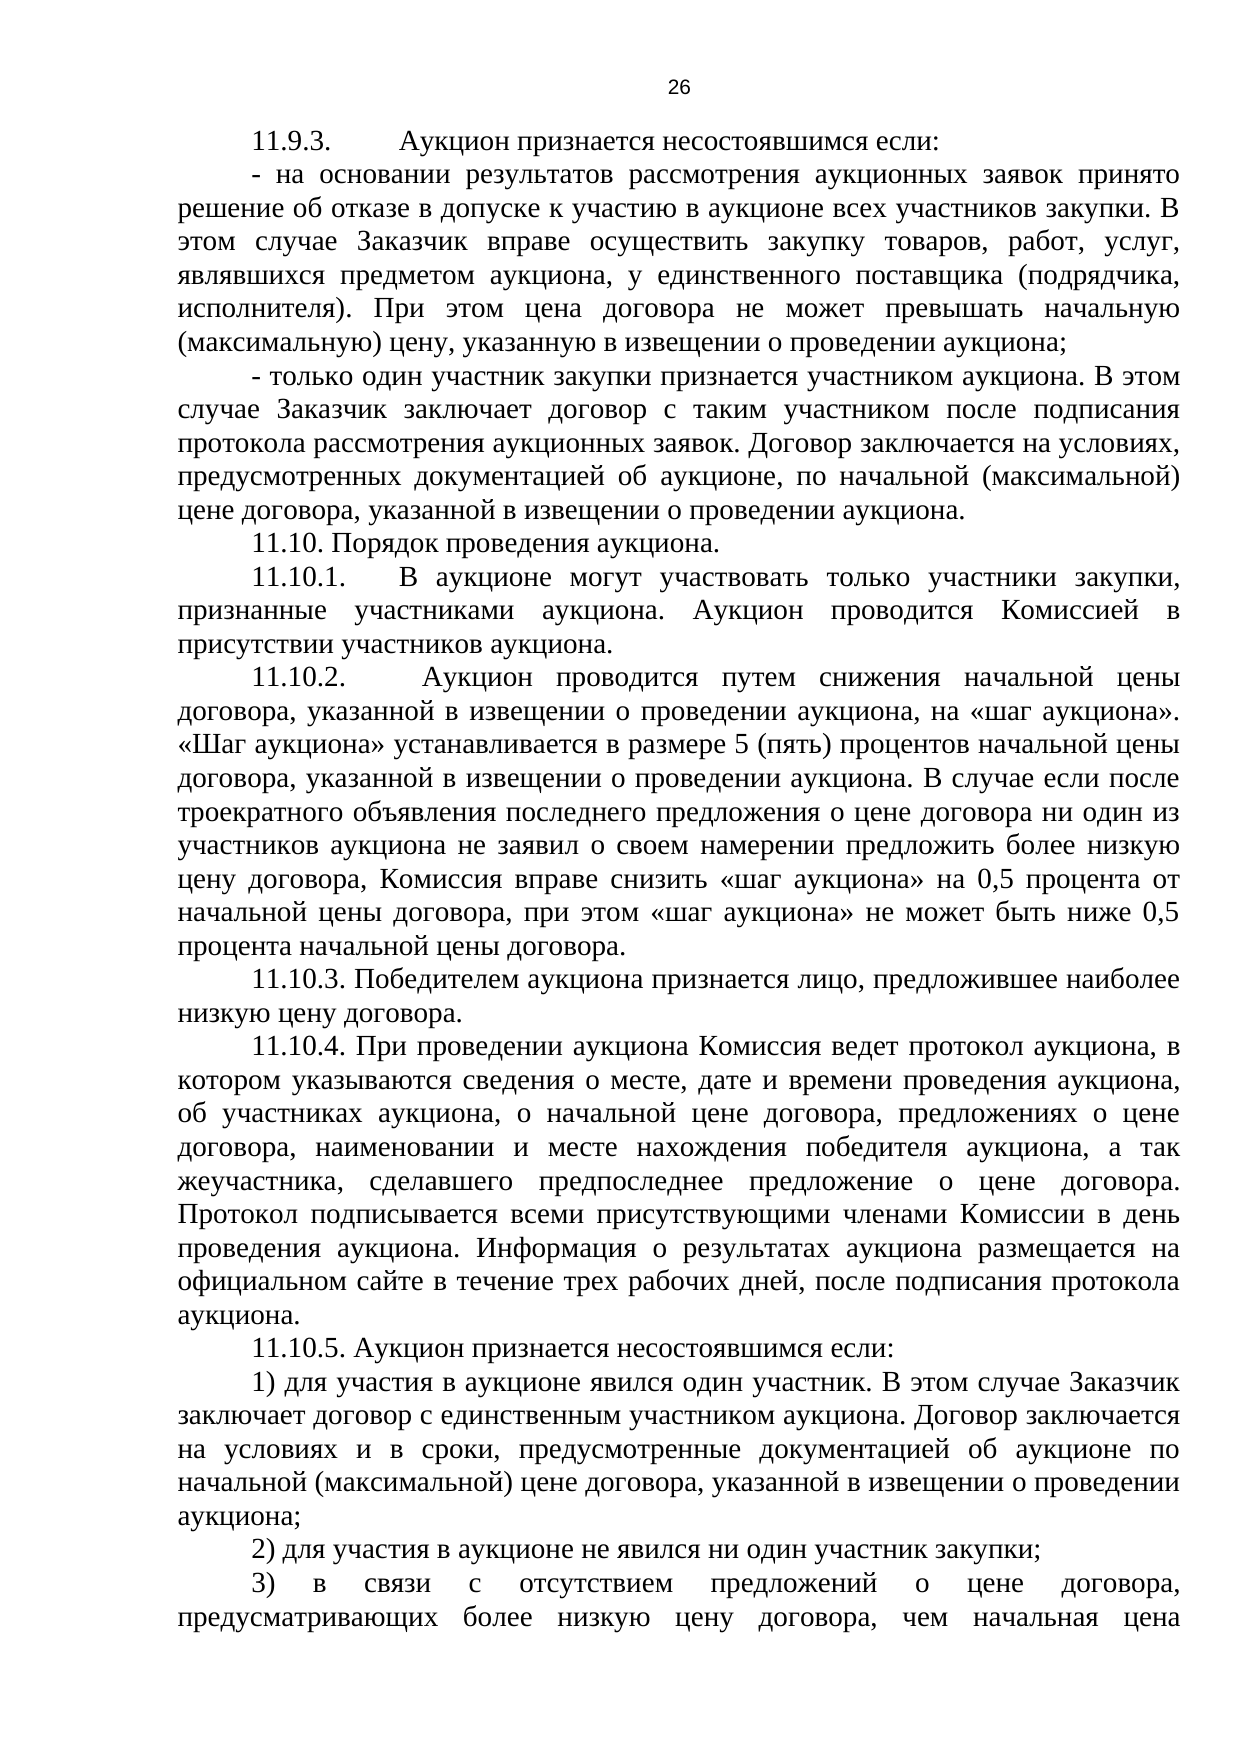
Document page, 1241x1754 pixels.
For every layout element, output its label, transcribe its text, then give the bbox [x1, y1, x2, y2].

text 11.10.2. Аукцион проводится путем снижения начальной цены договора, указанной в извещении о проведении аукциона, на «шаг аукциона». «Шаг аукциона» устанавливается в размере 5 (пять) процентов начальной цены договора, указанной в извещении о проведении аукциона. В случае если после троекратного объявления последнего предложения о цене договора ни один из участников аукциона не заявил о своем намерении предложить более низкую цену договора, Комиссия вправе снизить «шаг аукциона» на 0,5 процента от начальной цены договора, при этом «шаг аукциона» не может быть ниже 0,5 процента начальной цены договора. [177, 659, 1181, 961]
text - на основании результатов рассмотрения аукционных заявок принято решение об отказе в допуске к участию в аукционе всех участников закупки. В этом случае Заказчик вправе осуществить закупку товаров, работ, услуг, являвшихся предметом аукциона, у единственного поставщика (подрядчика, исполнителя). При этом цена договора не может превышать начальную (максимальную) цену, указанную в извещении о проведении аукциона; [177, 156, 1181, 358]
text 11.10.3. Победителем аукциона признается лицо, предложившее наиболее низкую цену договора. [177, 961, 1181, 1028]
text 2) для участия в аукционе не явился ни один участник закупки; [177, 1532, 1181, 1565]
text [177, 1565, 1181, 1632]
text 11.10.1. В аукционе могут участвовать только участники закупки, признанные участниками аукциона. Аукцион проводится Комиссией в присутствии участников аукциона. [177, 559, 1181, 659]
text 11.10.5. Аукцион признается несостоявшимся если: [177, 1330, 1181, 1364]
text 11.9.3. Аукцион признается несостоявшимся если: [177, 123, 1181, 156]
text 1) для участия в аукционе явился один участник. В этом случае Заказчик заключает договор с единственным участником аукциона. Договор заключается на условиях и в сроки, предусмотренные документацией об аукционе по начальной (максимальной) цене договора, указанной в извещении о проведении аукциона; [177, 1364, 1181, 1532]
text 11.10.4. При проведении аукциона Комиссия ведет протокол аукциона, в котором указываются сведения о месте, дате и времени проведения аукциона, об участниках аукциона, о начальной цене договора, предложениях о цене договора, наименовании и месте нахождения победителя аукциона, а так жеучастника, сделавшего предпоследнее предложение о цене договора. Протокол подписывается всеми присутствующими членами Комиссии в день проведения аукциона. Информация о результатах аукциона размещается на официальном сайте в течение трех рабочих дней, после подписания протокола аукциона. [177, 1028, 1181, 1330]
text 11.10. Порядок проведения аукциона. [177, 525, 1181, 559]
text - только один участник закупки признается участником аукциона. В этом случае Заказчик заключает договор с таким участником после подписания протокола рассмотрения аукционных заявок. Договор заключается на условиях, предусмотренных документацией об аукционе, по начальной (максимальной) цене договора, указанной в извещении о проведении аукциона. [177, 358, 1181, 525]
